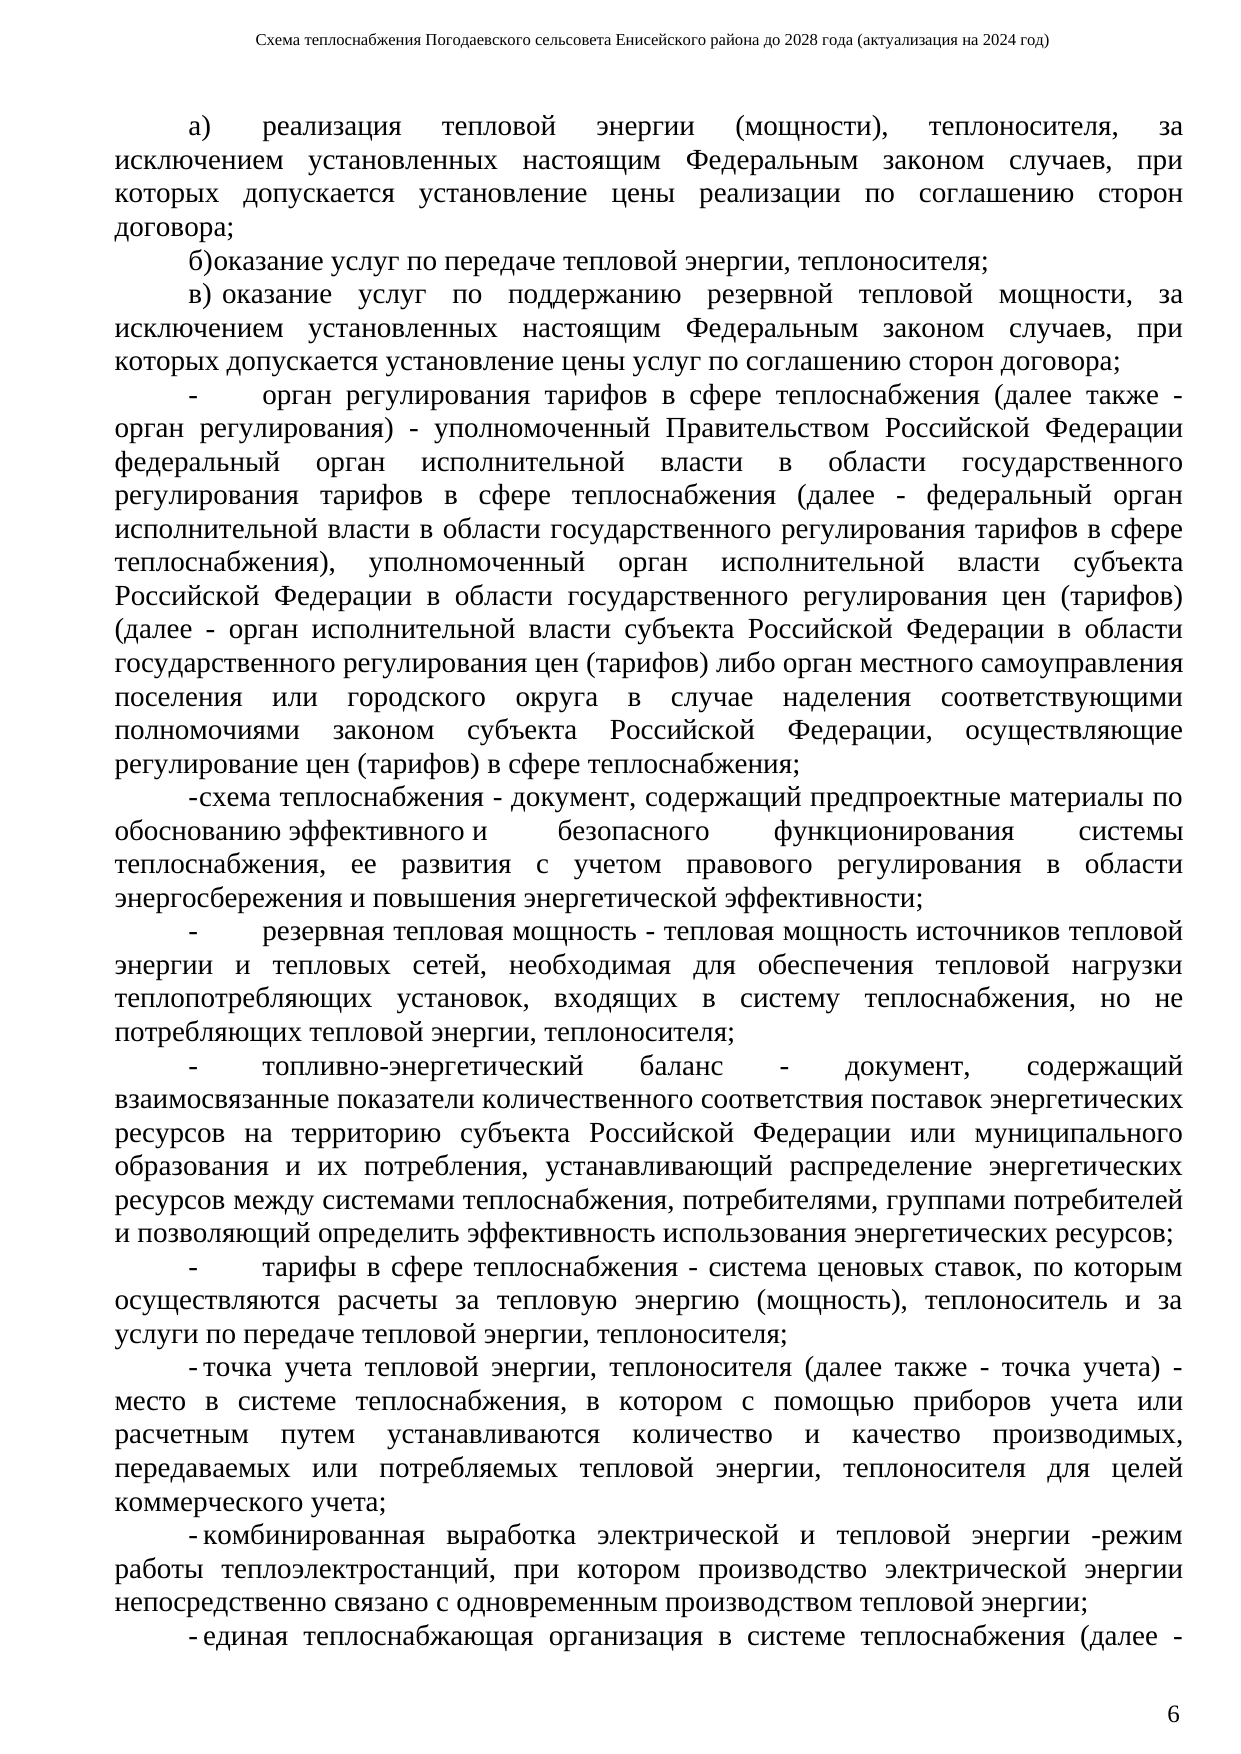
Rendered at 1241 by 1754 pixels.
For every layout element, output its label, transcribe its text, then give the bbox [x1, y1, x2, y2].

list топливно-энергетический баланс - документ, содержащий взаимосвязанные показатели количественного соответствия поставок энергетических ресурсов на территорию субъекта Российской Федерации или муниципального образования и их потребления, устанавливающий распределение энергетических ресурсов между системами теплоснабжения, потребителями, группами потребителей и позволяющий определить эффективность использования энергетических ресурсов; [114, 1048, 1184, 1249]
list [114, 1618, 1184, 1651]
text в) оказание услуг по поддержанию резервной тепловой мощности, за исключением установленных настоящим Федеральным законом случаев, при которых допускается установление цены услуг по соглашению сторон договора; [114, 276, 1184, 377]
list комбинированная выработка электрической и тепловой энергии -режим работы теплоэлектростанций, при котором производство электрической энергии непосредственно связано с одновременным производством тепловой энергии; [114, 1517, 1184, 1618]
list точка учета тепловой энергии, теплоносителя (далее также - точка учета) - место в системе теплоснабжения, в котором с помощью приборов учета или расчетным путем устанавливаются количество и качество производимых, передаваемых или потребляемых тепловой энергии, теплоносителя для целей коммерческого учета; [114, 1349, 1184, 1517]
text б) оказание услуг по передаче тепловой энергии, теплоносителя; [114, 243, 1184, 276]
text а) реализация тепловой энергии (мощности), теплоносителя, за исключением установленных настоящим Федеральным законом случаев, при которых допускается установление цены реализации по соглашению сторон договора; [114, 108, 1184, 243]
list тарифы в сфере теплоснабжения - система ценовых ставок, по которым осуществляются расчеты за тепловую энергию (мощность), теплоноситель и за услуги по передаче тепловой энергии, теплоносителя; [114, 1249, 1184, 1349]
list резервная тепловая мощность - тепловая мощность источников тепловой энергии и тепловых сетей, необходимая для обеспечения тепловой нагрузки теплопотребляющих установок, входящих в систему теплоснабжения, но не потребляющих тепловой энергии, теплоносителя; [114, 913, 1184, 1048]
list схема теплоснабжения - документ, содержащий предпроектные материалы по обоснованию эффективного и безопасного функционирования системы теплоснабжения, ее развития с учетом правового регулирования в области энергосбережения и повышения энергетической эффективности; [114, 779, 1184, 913]
list орган регулирования тарифов в сфере теплоснабжения (далее также - орган регулирования) - уполномоченный Правительством Российской Федерации федеральный орган исполнительной власти в области государственного регулирования тарифов в сфере теплоснабжения (далее - федеральный орган исполнительной власти в области государственного регулирования тарифов в сфере теплоснабжения), уполномоченный орган исполнительной власти субъекта Российской Федерации в области государственного регулирования цен (тарифов) (далее - орган исполнительной власти субъекта Российской Федерации в области государственного регулирования цен (тарифов) либо орган местного самоуправления поселения или городского округа в случае наделения соответствующими полномочиями законом субъекта Российской Федерации, осуществляющие регулирование цен (тарифов) в сфере теплоснабжения; [114, 377, 1184, 779]
